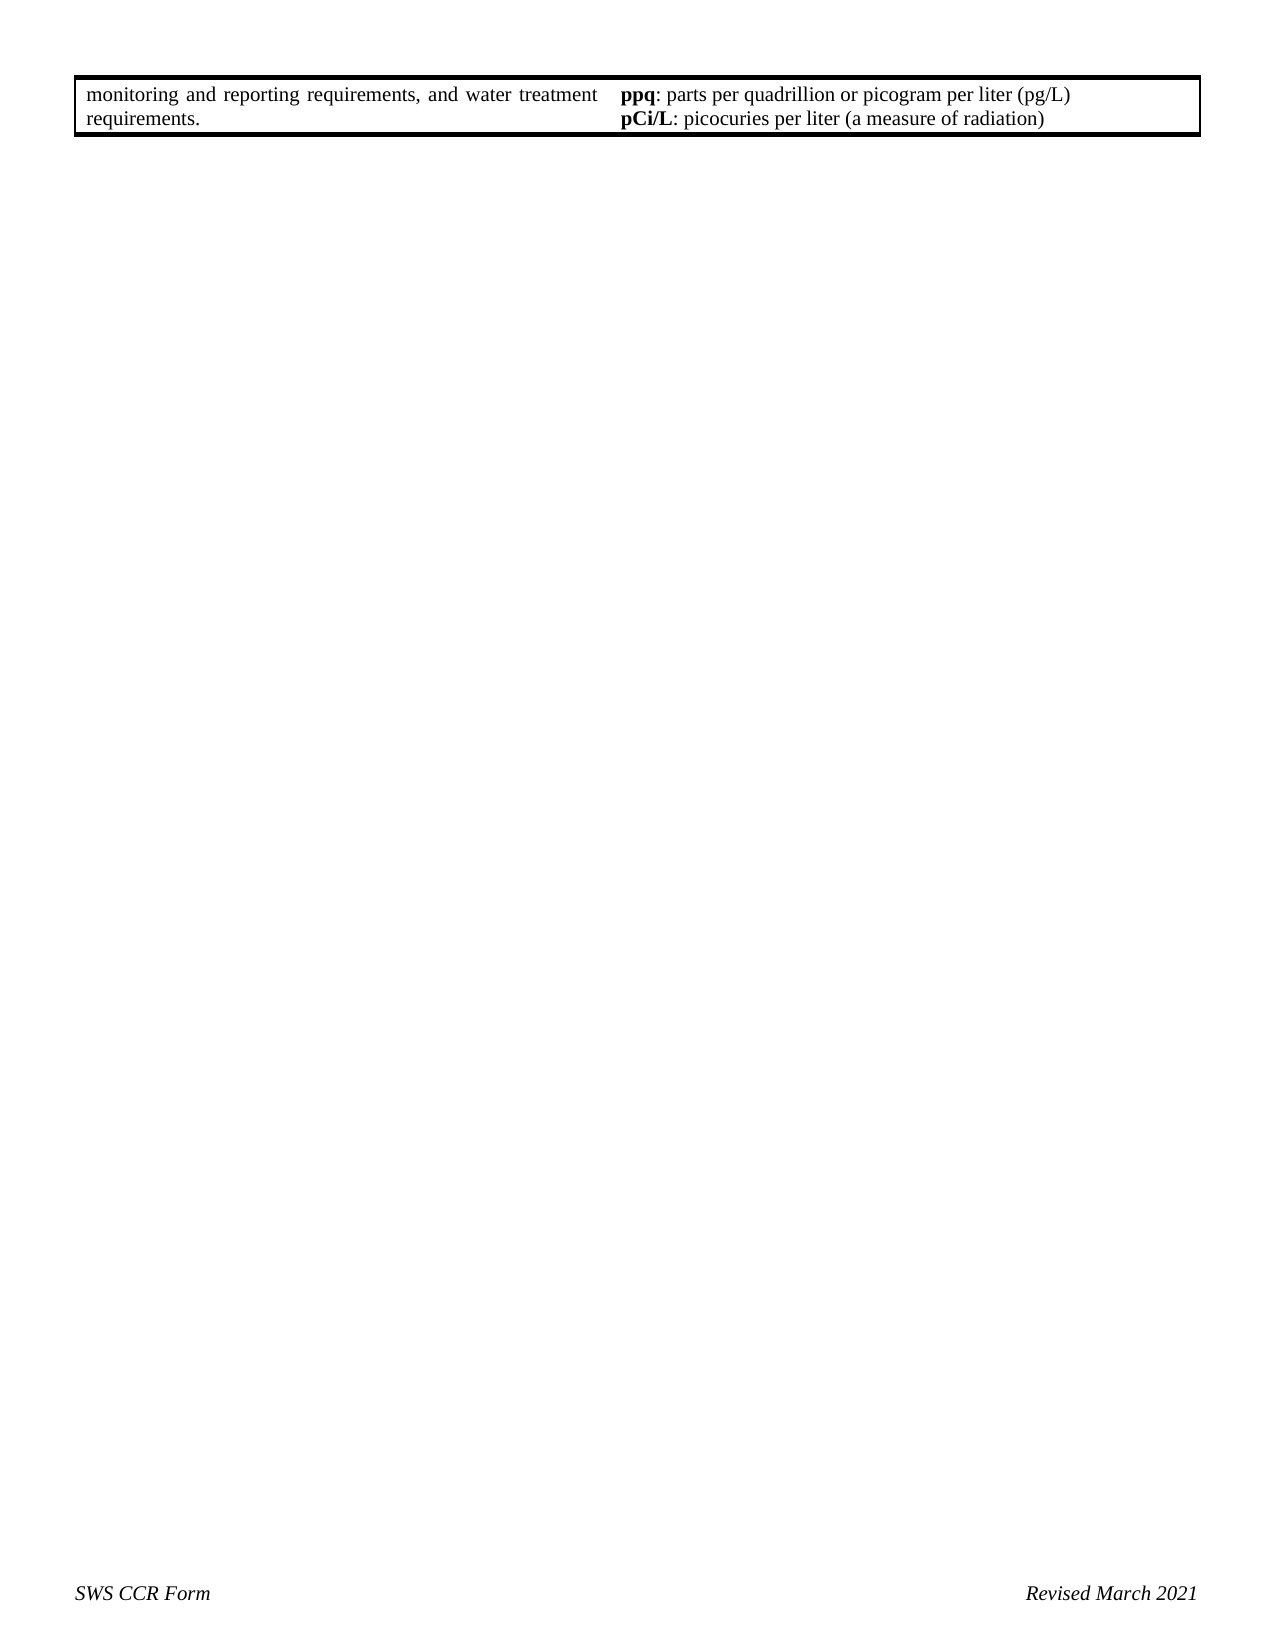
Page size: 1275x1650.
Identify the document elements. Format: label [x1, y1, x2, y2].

table_cell [76, 80, 609, 132]
table_cell [609, 80, 1199, 132]
